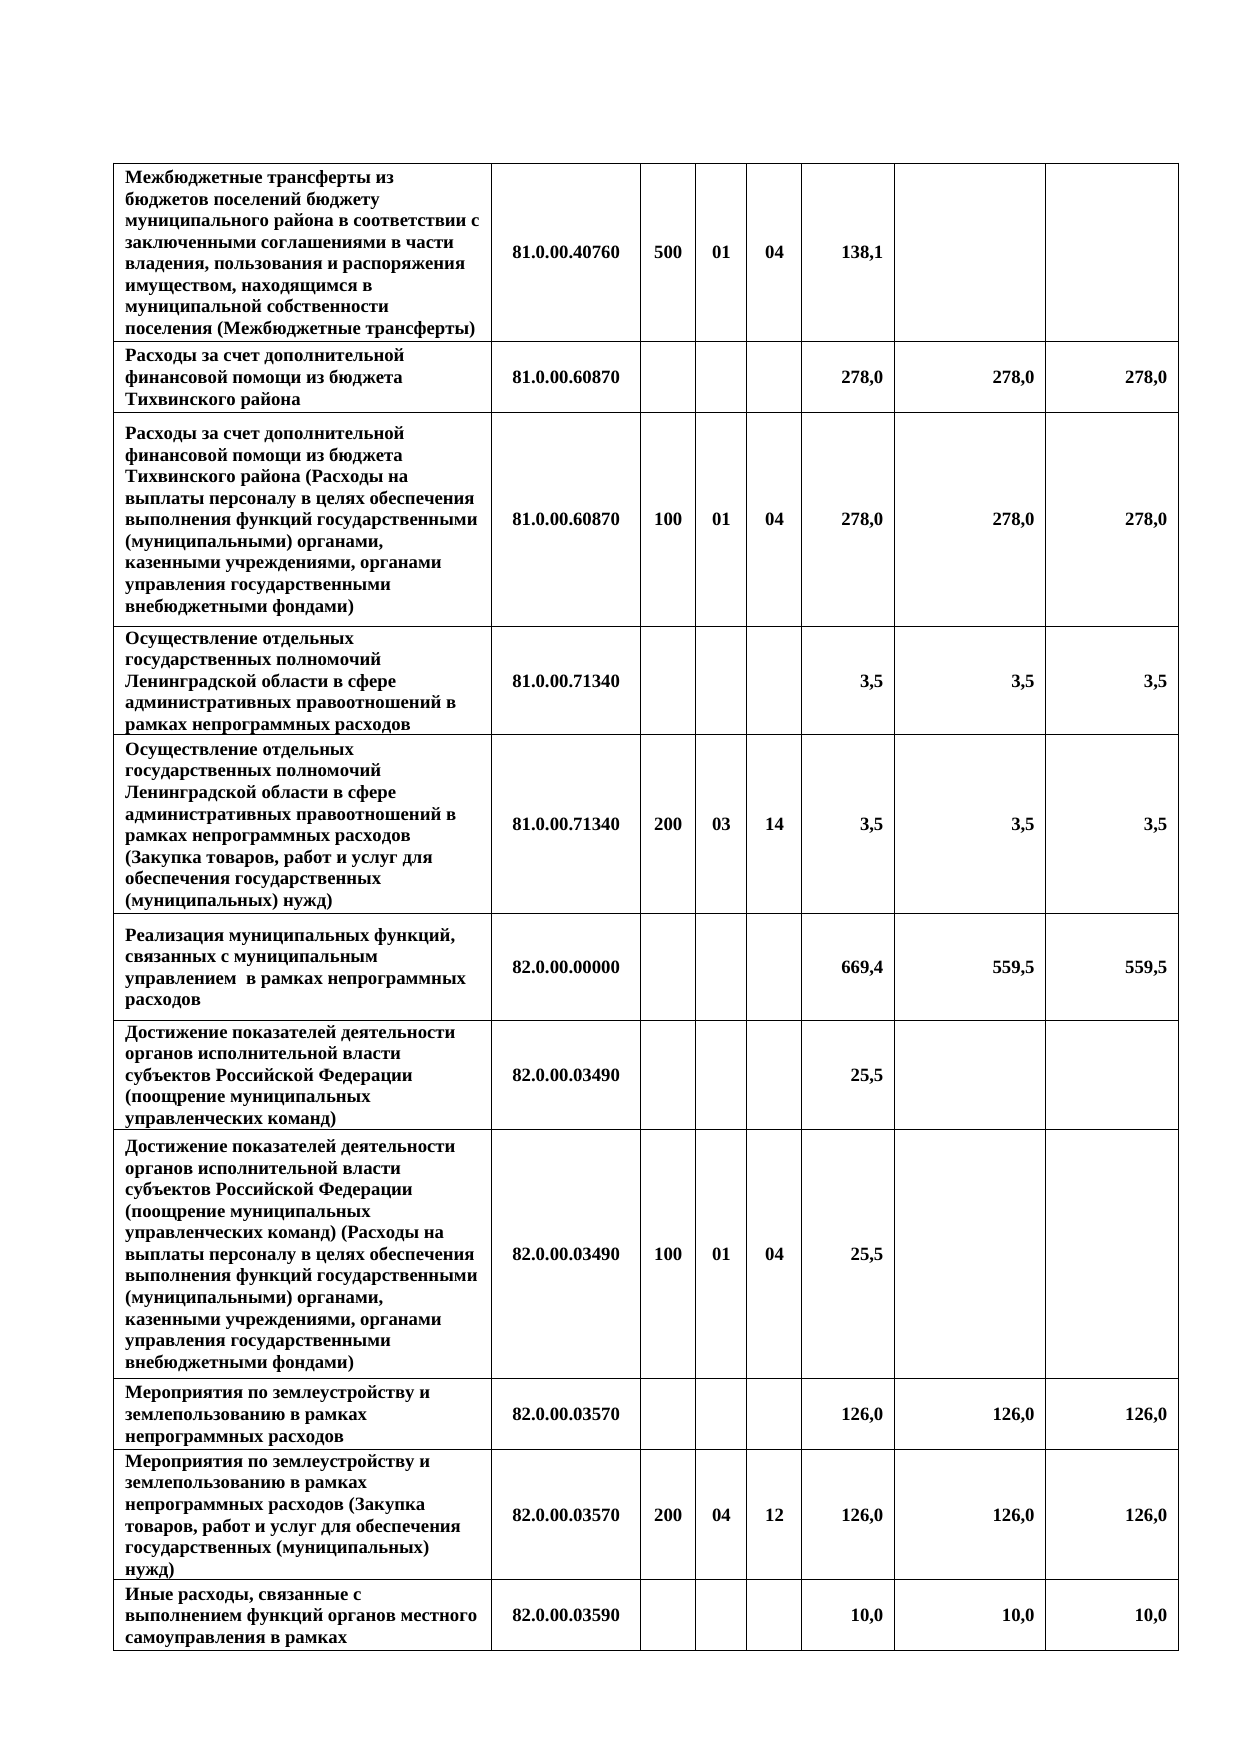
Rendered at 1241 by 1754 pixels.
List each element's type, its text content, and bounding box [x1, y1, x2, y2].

table_cell 14 [747, 735, 801, 912]
table_cell 3,5 [895, 735, 1045, 912]
table_cell [641, 1580, 695, 1649]
table_cell 278,0 [1046, 413, 1178, 626]
table_cell 500 [641, 164, 695, 341]
table_cell 04 [747, 1130, 801, 1378]
table_cell 278,0 [895, 342, 1045, 412]
table_cell Межбюджетные трансферты из бюджетов поселений бюджету муниципального района в соответствии с заключенными соглашениями в части владения, пользования и распоряжения имуществом, находящимся в муниципальной собственности поселения (Межбюджетные трансферты) [114, 164, 491, 341]
table_cell 82.0.00.03570 [492, 1379, 640, 1449]
table_cell 81.0.00.60870 [492, 342, 640, 412]
table_cell [747, 1379, 801, 1449]
table_cell Мероприятия по землеустройству и землепользованию в рамках непрограммных расходов (Закупка товаров, работ и услуг для обеспечения государственных (муниципальных) нужд) [114, 1450, 491, 1579]
table_cell 04 [696, 1450, 746, 1579]
table_cell [696, 1379, 746, 1449]
table_cell Осуществление отдельных государственных полномочий Ленинградской области в сфере административных правоотношений в рамках непрограммных расходов [114, 627, 491, 734]
table_cell 12 [747, 1450, 801, 1579]
table_cell Расходы за счет дополнительной финансовой помощи из бюджета Тихвинского района [114, 342, 491, 412]
table_cell [747, 342, 801, 412]
table_cell 81.0.00.71340 [492, 627, 640, 734]
table_cell 126,0 [895, 1450, 1045, 1579]
table_cell [641, 914, 695, 1019]
table_cell 3,5 [1046, 627, 1178, 734]
table_cell 100 [641, 1130, 695, 1378]
table_cell [895, 1130, 1045, 1378]
table_cell 25,5 [802, 1130, 894, 1378]
table_cell 278,0 [1046, 342, 1178, 412]
table_cell 126,0 [1046, 1450, 1178, 1579]
table_cell 138,1 [802, 164, 894, 341]
table_cell [1046, 1021, 1178, 1128]
table_cell Реализация муниципальных функций, связанных с муниципальным управлением в рамках непрограммных расходов [114, 914, 491, 1019]
table_cell 278,0 [802, 413, 894, 626]
table_cell [696, 342, 746, 412]
table_cell [747, 1580, 801, 1649]
table_cell 82.0.00.03490 [492, 1021, 640, 1128]
table_cell Достижение показателей деятельности органов исполнительной власти субъектов Российской Федерации (поощрение муниципальных управленческих команд) (Расходы на выплаты персоналу в целях обеспечения выполнения функций государственными (муниципальными) органами, казенными учреждениями, органами управления государственными внебюджетными фондами) [114, 1130, 491, 1378]
table_cell [747, 627, 801, 734]
table_cell 81.0.00.60870 [492, 413, 640, 626]
table_cell [641, 1379, 695, 1449]
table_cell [114, 1580, 491, 1649]
table_cell [895, 164, 1045, 341]
table_cell 559,5 [895, 914, 1045, 1019]
table_cell 04 [747, 164, 801, 341]
table_cell 82.0.00.00000 [492, 914, 640, 1019]
table_cell Достижение показателей деятельности органов исполнительной власти субъектов Российской Федерации (поощрение муниципальных управленческих команд) [114, 1021, 491, 1128]
table_cell 04 [747, 413, 801, 626]
table_cell [895, 1021, 1045, 1128]
table_cell 200 [641, 735, 695, 912]
table_cell 126,0 [895, 1379, 1045, 1449]
table_cell 669,4 [802, 914, 894, 1019]
table_cell [696, 1580, 746, 1649]
table_cell [641, 1021, 695, 1128]
table_cell 82.0.00.03570 [492, 1450, 640, 1579]
table_cell [641, 627, 695, 734]
table_cell 3,5 [1046, 735, 1178, 912]
table_cell 82.0.00.03490 [492, 1130, 640, 1378]
table_cell 01 [696, 1130, 746, 1378]
table_cell 3,5 [895, 627, 1045, 734]
table_cell 25,5 [802, 1021, 894, 1128]
table_cell [1046, 1130, 1178, 1378]
table_cell [1046, 164, 1178, 341]
table_cell [747, 914, 801, 1019]
table_cell 278,0 [895, 413, 1045, 626]
table_cell 10,0 [1046, 1580, 1178, 1649]
table_cell [696, 627, 746, 734]
table_cell [696, 914, 746, 1019]
table_cell 126,0 [1046, 1379, 1178, 1449]
table_cell Расходы за счет дополнительной финансовой помощи из бюджета Тихвинского района (Расходы на выплаты персоналу в целях обеспечения выполнения функций государственными (муниципальными) органами, казенными учреждениями, органами управления государственными внебюджетными фондами) [114, 413, 491, 626]
table_cell 81.0.00.40760 [492, 164, 640, 341]
table_cell 81.0.00.71340 [492, 735, 640, 912]
table_cell Мероприятия по землеустройству и землепользованию в рамках непрограммных расходов [114, 1379, 491, 1449]
table_cell [747, 1021, 801, 1128]
table_cell 82.0.00.03590 [492, 1580, 640, 1649]
table_cell 126,0 [802, 1379, 894, 1449]
table_cell Осуществление отдельных государственных полномочий Ленинградской области в сфере административных правоотношений в рамках непрограммных расходов (Закупка товаров, работ и услуг для обеспечения государственных (муниципальных) нужд) [114, 735, 491, 912]
table_cell 3,5 [802, 735, 894, 912]
table_cell 10,0 [895, 1580, 1045, 1649]
table_cell 01 [696, 413, 746, 626]
table_cell 278,0 [802, 342, 894, 412]
table_cell 100 [641, 413, 695, 626]
table_cell 10,0 [802, 1580, 894, 1649]
table_cell 126,0 [802, 1450, 894, 1579]
table_cell [641, 342, 695, 412]
table_cell [696, 1021, 746, 1128]
table_cell 559,5 [1046, 914, 1178, 1019]
table_cell 200 [641, 1450, 695, 1579]
table_cell 01 [696, 164, 746, 341]
table_cell 03 [696, 735, 746, 912]
table_cell 3,5 [802, 627, 894, 734]
